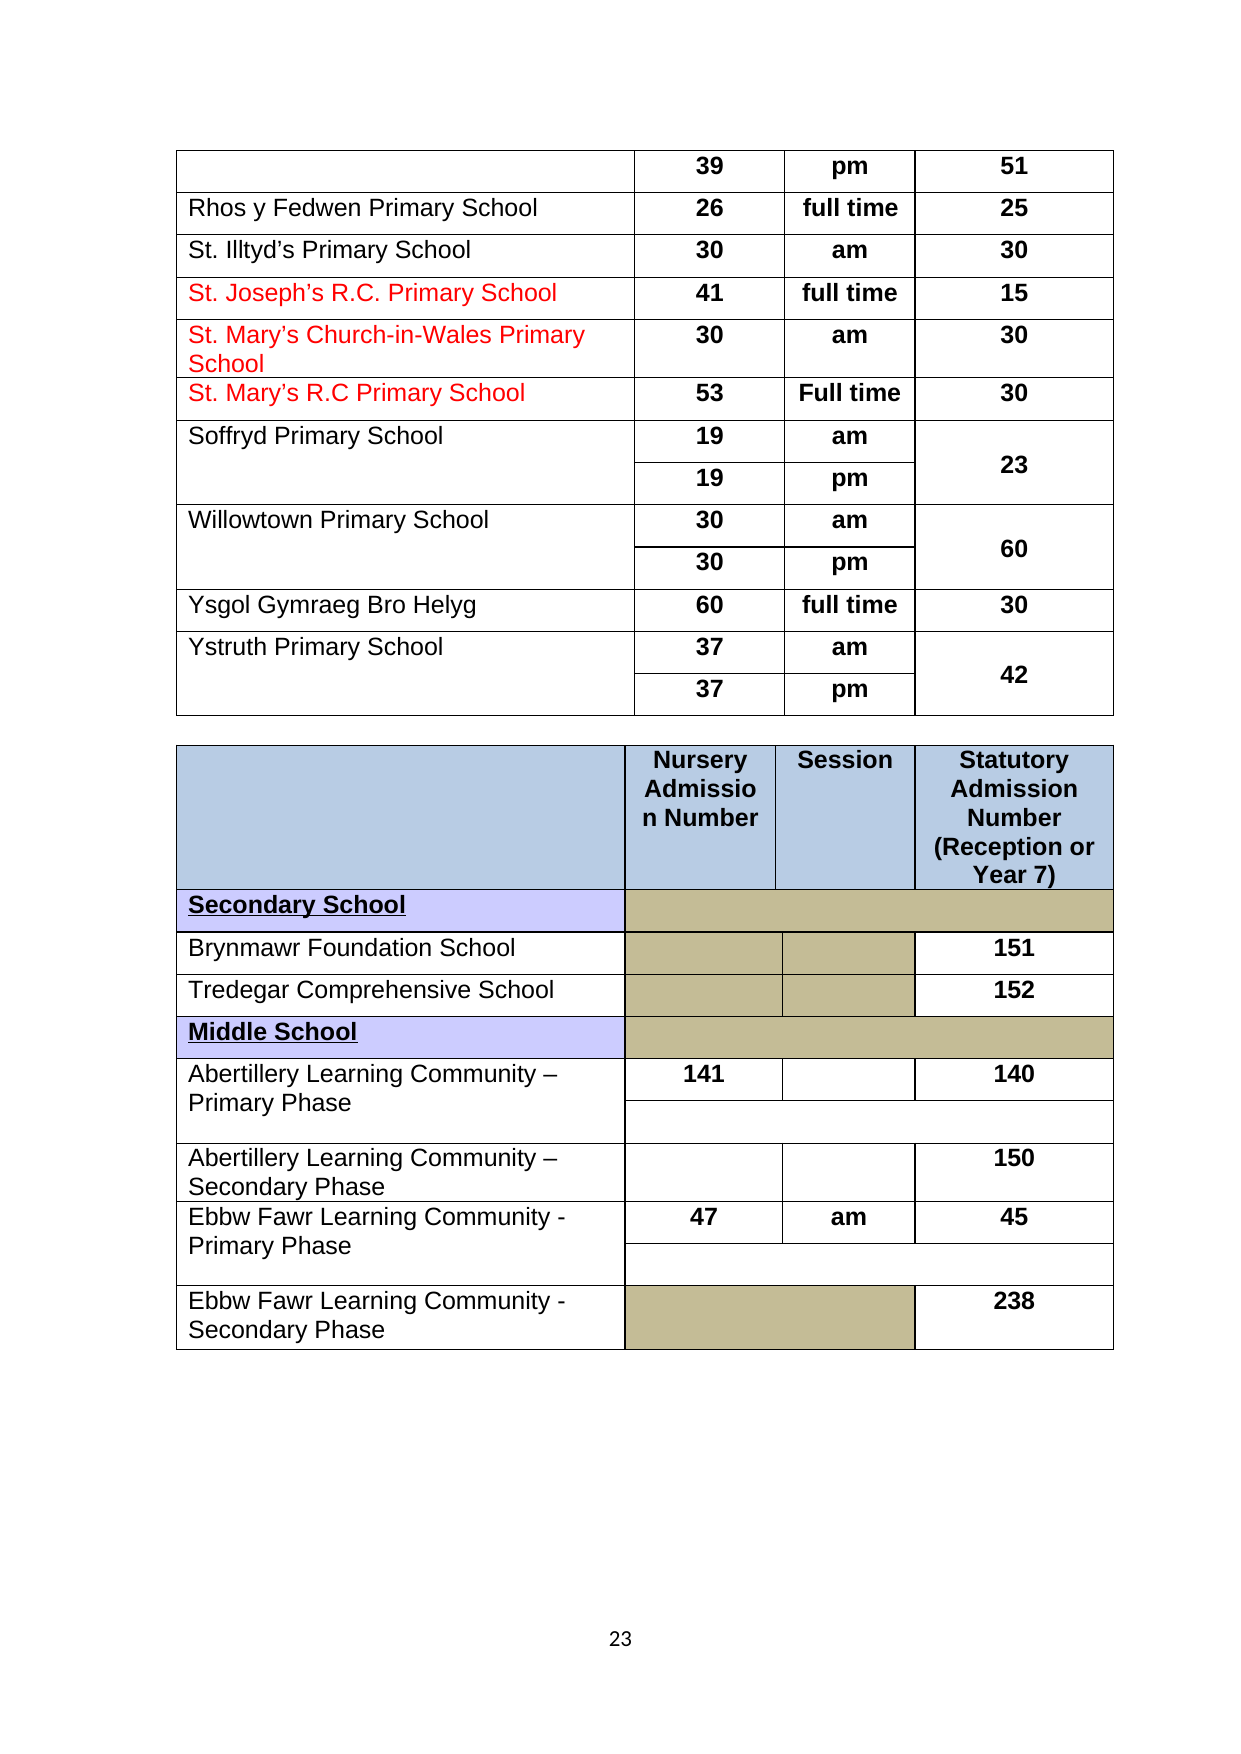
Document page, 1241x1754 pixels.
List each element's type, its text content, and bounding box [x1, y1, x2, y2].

table_cell 30 [635, 235, 784, 277]
table_cell Ystruth Primary School [177, 632, 634, 715]
table_cell Brynmawr Foundation School [177, 933, 624, 974]
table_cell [177, 151, 634, 192]
table_cell [626, 890, 1113, 931]
table_cell 41 [635, 278, 784, 319]
table_cell 30 [916, 235, 1113, 277]
table_cell full time [785, 278, 914, 319]
table_cell am [785, 320, 914, 377]
table_cell [626, 1144, 782, 1201]
table_cell full time [785, 193, 914, 234]
table_cell pm [785, 463, 914, 504]
table_cell 151 [916, 933, 1113, 974]
table_cell Full time [785, 378, 914, 420]
table_cell 45 [916, 1202, 1113, 1243]
table_cell 30 [635, 505, 784, 546]
table_cell 60 [916, 505, 1113, 588]
table_cell am [785, 632, 914, 672]
table_cell 26 [635, 193, 784, 234]
table_cell St. Mary’s Church-in-Wales Primary School [177, 320, 634, 377]
table_header Nursery Admission Number [626, 746, 775, 889]
table_cell Tredegar Comprehensive School [177, 975, 624, 1016]
table_cell [626, 1017, 1113, 1058]
table_header Statutory Admission Number (Reception or Year 7) [916, 746, 1113, 889]
table_cell 152 [916, 975, 1113, 1016]
table_cell 30 [916, 590, 1113, 631]
table_cell am [785, 505, 914, 546]
table_cell 42 [916, 632, 1113, 715]
table_cell 47 [626, 1202, 782, 1243]
table_cell [783, 933, 914, 974]
table_cell pm [785, 548, 914, 588]
table_cell Middle School [177, 1017, 624, 1058]
table_cell am [783, 1202, 914, 1243]
table_cell [783, 975, 914, 1016]
table_cell Abertillery Learning Community – Secondary Phase [177, 1144, 624, 1201]
table_cell 30 [635, 320, 784, 377]
table_cell St. Mary’s R.C Primary School [177, 378, 634, 420]
table_cell Ysgol Gymraeg Bro Helyg [177, 590, 634, 631]
table_cell Willowtown Primary School [177, 505, 634, 588]
table_cell 25 [916, 193, 1113, 234]
table_cell [626, 933, 782, 974]
table_cell Abertillery Learning Community – Primary Phase [177, 1059, 624, 1142]
table_cell 30 [635, 548, 784, 588]
table_cell 53 [635, 378, 784, 420]
table_cell 37 [635, 674, 784, 715]
table_cell 37 [635, 632, 784, 672]
table_cell [626, 1244, 1113, 1285]
table_cell 30 [916, 378, 1113, 420]
table_cell Secondary School [177, 890, 624, 931]
table_cell 15 [916, 278, 1113, 319]
table_cell St. Illtyd’s Primary School [177, 235, 634, 277]
table_cell Rhos y Fedwen Primary School [177, 193, 634, 234]
table_cell 39 [635, 151, 784, 192]
table_cell 19 [635, 463, 784, 504]
table_cell 51 [916, 151, 1113, 192]
table_cell 238 [916, 1286, 1113, 1349]
table_cell Soffryd Primary School [177, 421, 634, 504]
table_cell full time [785, 590, 914, 631]
table_cell [783, 1144, 914, 1201]
table_cell 60 [635, 590, 784, 631]
table_cell am [785, 421, 914, 462]
table_cell pm [785, 151, 914, 192]
table_cell 23 [916, 421, 1113, 504]
table_cell St. Joseph’s R.C. Primary School [177, 278, 634, 319]
table_cell am [785, 235, 914, 277]
table_cell 19 [635, 421, 784, 462]
table_cell Ebbw Fawr Learning Community - Secondary Phase [177, 1286, 624, 1349]
table_cell 141 [626, 1059, 782, 1100]
table_cell 30 [916, 320, 1113, 377]
table_cell Ebbw Fawr Learning Community - Primary Phase [177, 1202, 624, 1285]
table_cell 140 [916, 1059, 1113, 1100]
table_header [177, 746, 624, 889]
table_cell [783, 1059, 914, 1100]
table_header Session [776, 746, 914, 889]
table_cell [626, 1101, 1113, 1142]
table_cell [626, 975, 782, 1016]
table_cell 150 [916, 1144, 1113, 1201]
table_cell pm [785, 674, 914, 715]
table_cell [626, 1286, 914, 1349]
